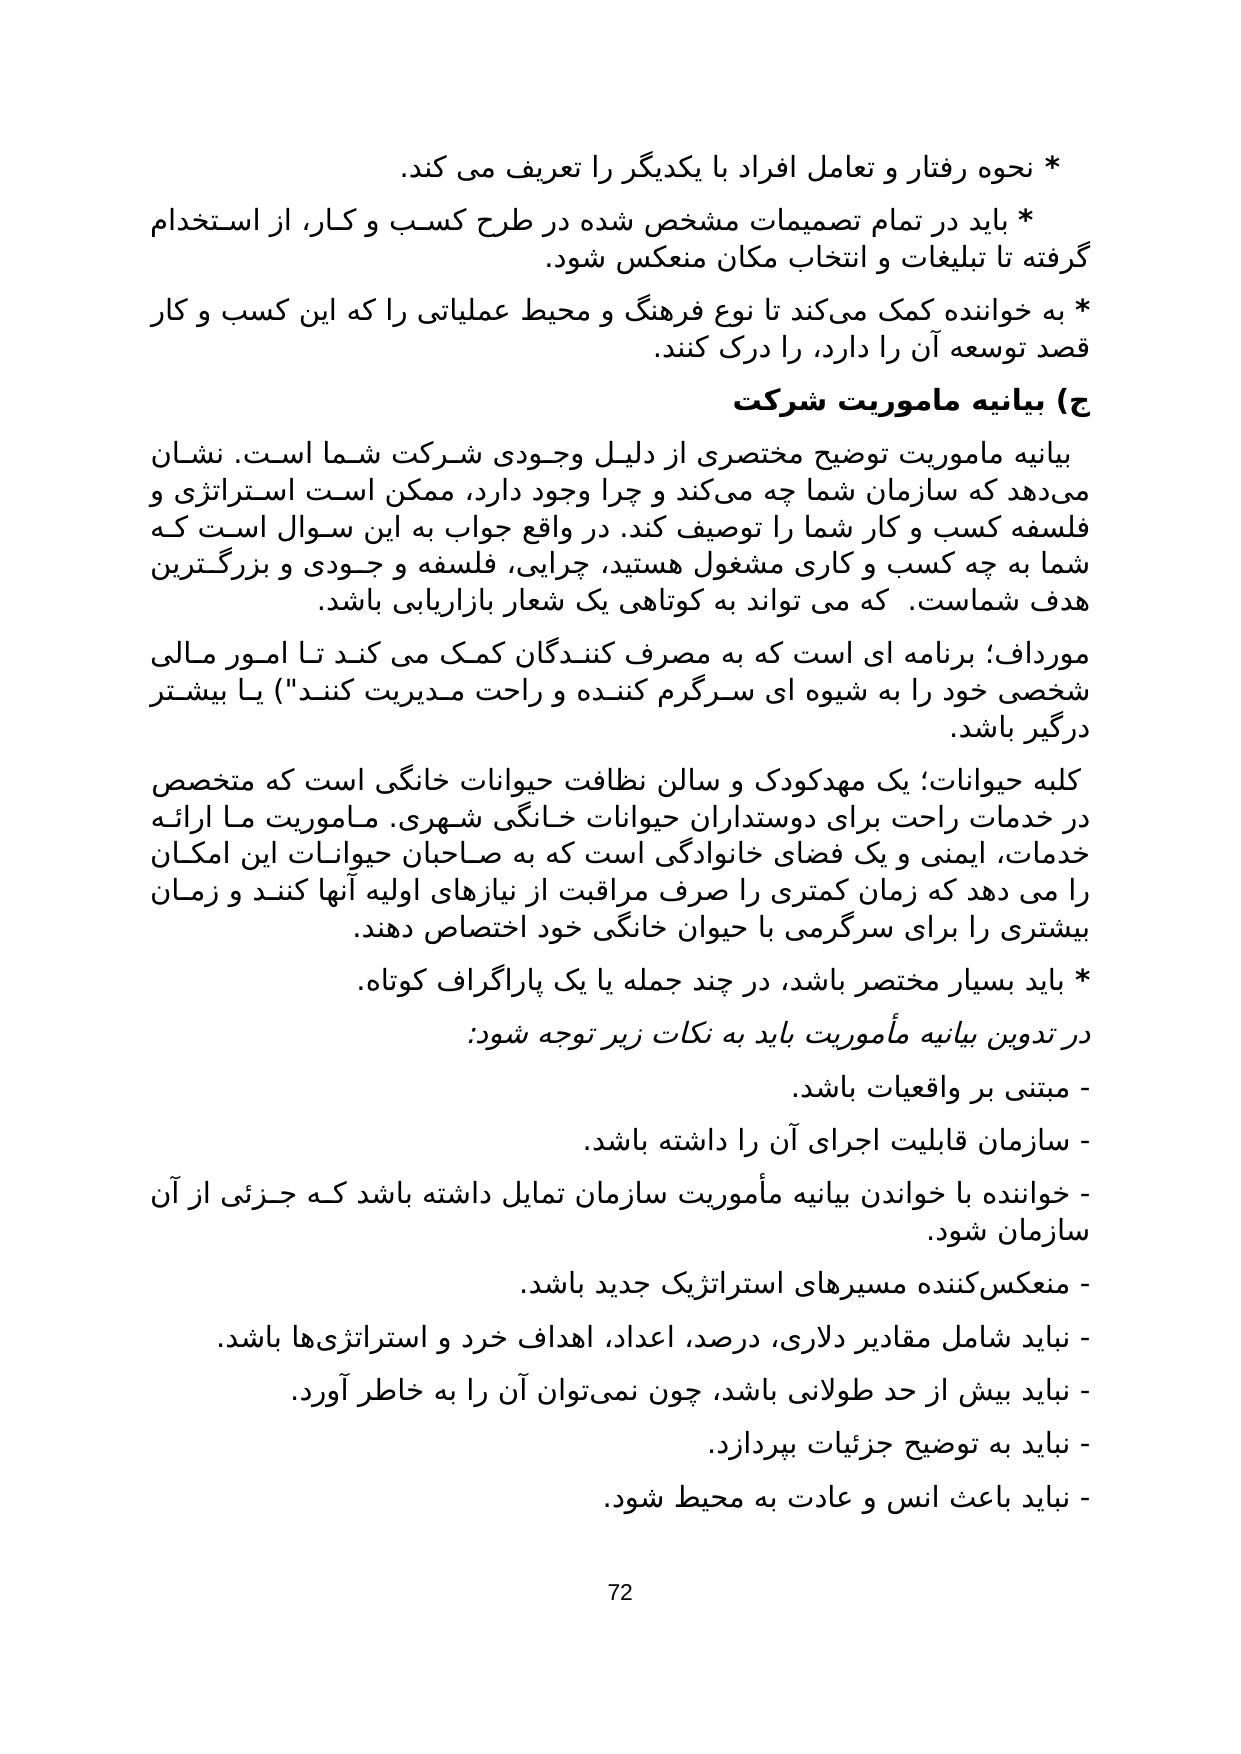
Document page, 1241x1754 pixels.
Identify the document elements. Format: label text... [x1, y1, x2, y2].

text - منعکس‌کننده مسیرهای استراتژیک جدید باشد. [150, 1267, 1090, 1301]
text - نباید شامل مقادیر دلاری، درصد، اعداد، اهداف خرد و استراتژی‌ها باشد. [150, 1320, 1090, 1354]
text - خواننده با خواندن بیانیه مأموریت سازمان تمایل داشته باشد که جزئی از آن سازمان شود. [150, 1177, 1090, 1247]
text - نباید به توضیح جزئیات بپردازد. [150, 1427, 1090, 1461]
text * باید در تمام تصمیمات مشخص شده در طرح کسب و کار، از استخدام گرفته تا تبلیغات و انتخاب مکان منعکس شود. [150, 203, 1090, 274]
text * نحوه رفتار و تعامل افراد با یکدیگر را تعریف می کند. [150, 150, 1090, 184]
text * به خواننده کمک می‌کند تا نوع فرهنگ و محیط عملیاتی را که این کسب و کار قصد توسعه آن را دارد، را درک کنند. [150, 293, 1090, 364]
text - مبتنی بر واقعیات باشد. [150, 1070, 1090, 1104]
text - نباید بیش از حد طولانی باشد، چون نمی‌توان آن را به خاطر آورد. [150, 1373, 1090, 1407]
text کلبه حیوانات؛ یک مهدکودک و سالن نظافت حیوانات خانگی است که متخصص در خدمات راحت برای دوستداران حیوانات خانگی شهری. ماموریت ما ارائه خدمات، ایمنی و یک فضای خانوادگی است که به صاحبان حیوانات این امکان را می دهد که زمان کمتری را صرف مراقبت از نیازهای اولیه آنها کنند و زمان بیشتری را برای سرگرمی با حیوان خانگی خود اختصاص دهند. [150, 763, 1090, 944]
text * باید بسیار مختصر باشد، در چند جمله یا یک پاراگراف کوتاه. [150, 963, 1090, 997]
text بیانیه ماموریت توضیح مختصری از دلیل وجودی شرکت شما است. نشان می‌دهد که سازمان شما چه می‌کند و چرا وجود دارد، ممکن است استراتژی و فلسفه کسب و کار شما را توصیف کند. در واقع جواب به این سوال است که شما به چه کسب و کاری مشغول هستید، چرایی، فلسفه و جودی و بزرگترین هدف شماست. که می تواند به کوتاهی یک شعار بازاریابی باشد. [150, 437, 1090, 617]
text ج) بیانیه ماموریت شرکت [150, 383, 1090, 417]
text - سازمان قابلیت اجرای آن را داشته باشد. [150, 1123, 1090, 1157]
text در تدوین بیانیه مأموریت باید به نکات زیر توجه شود: [150, 1017, 1090, 1051]
text - نباید باعث انس و عادت به محیط شود. [150, 1480, 1090, 1514]
text مورداف؛ برنامه ای است که به مصرف کنندگان کمک می کند تا امور مالی شخصی خود را به شیوه ای سرگرم کننده و راحت مدیریت کنند") یا بیشتر درگیر باشد. [150, 637, 1090, 744]
